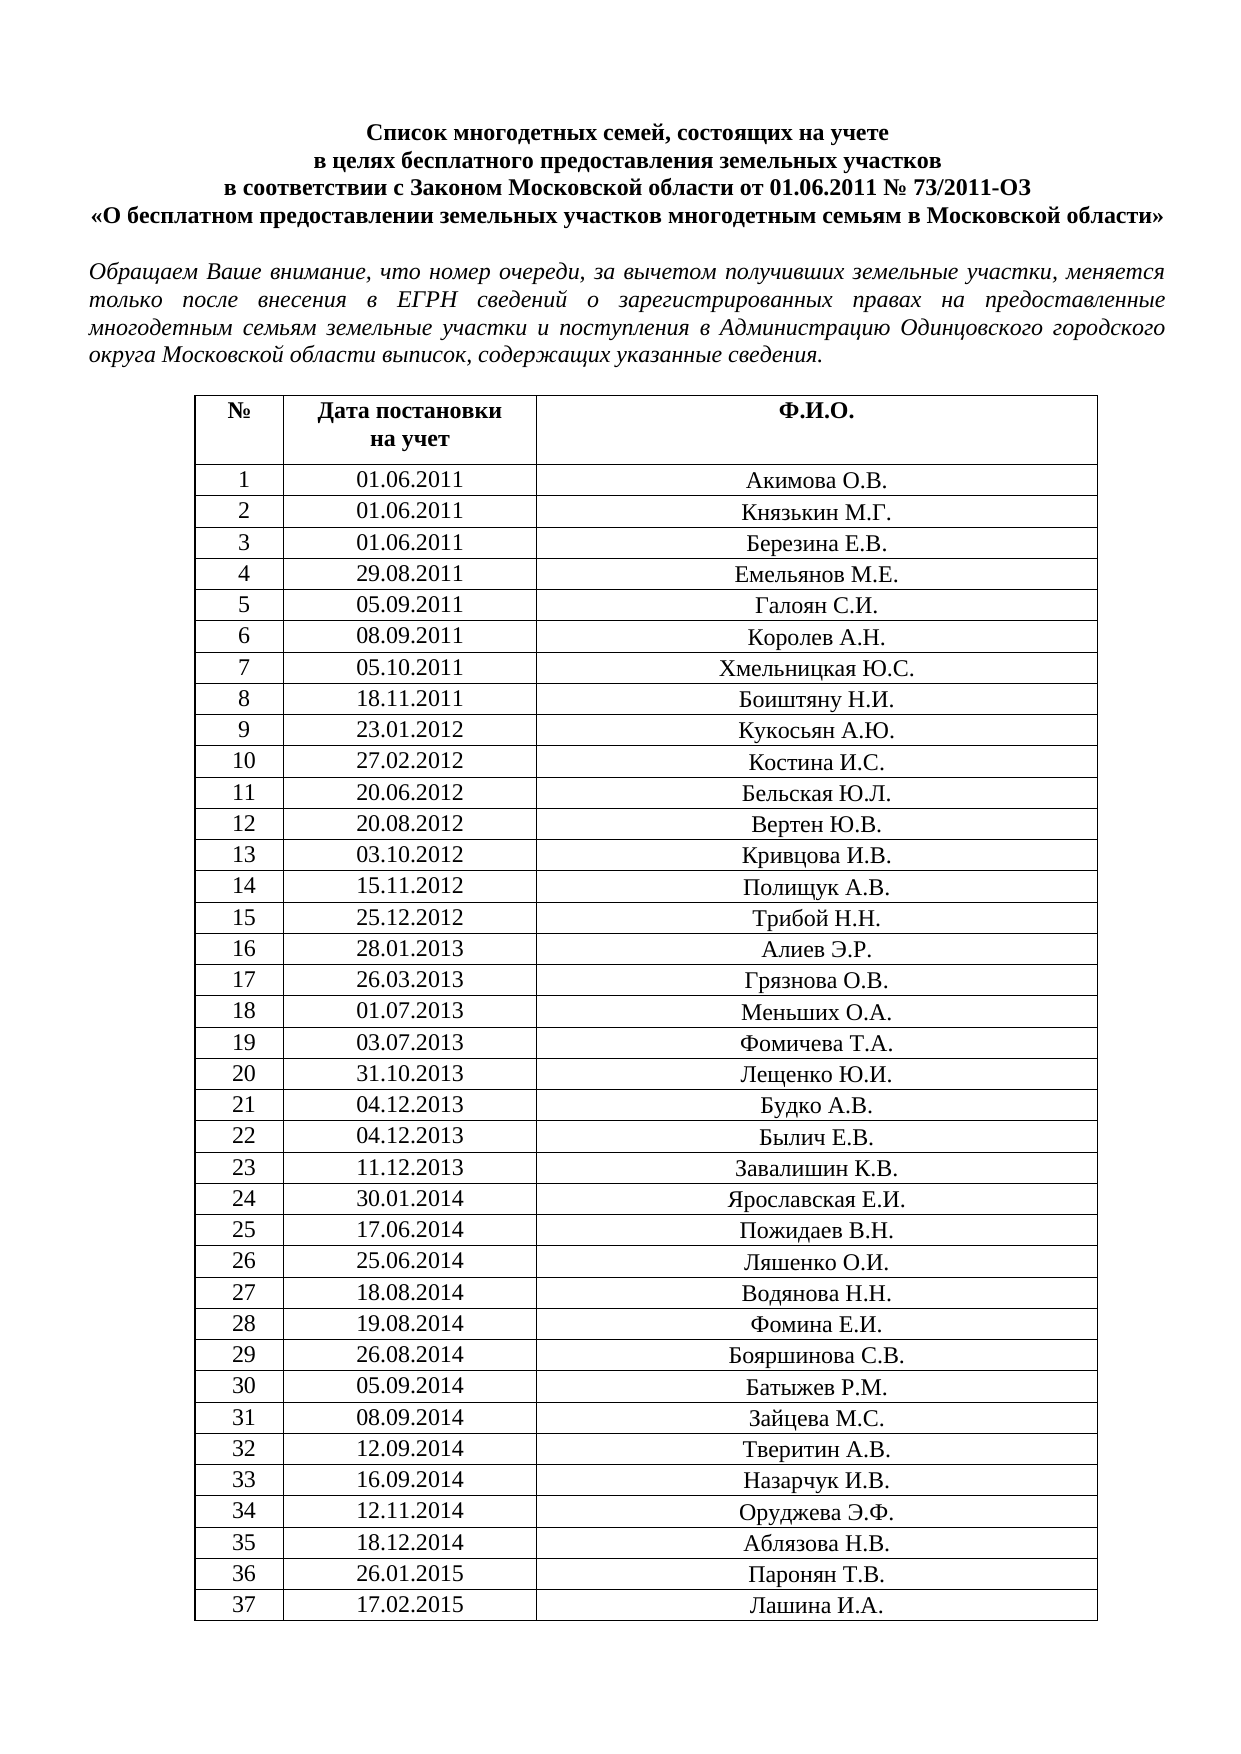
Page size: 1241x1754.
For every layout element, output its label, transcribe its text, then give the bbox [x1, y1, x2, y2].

text Список многодетных семей, состоящих на учете [89, 118, 1167, 146]
table_cell Бельская Ю.Л. [537, 778, 1097, 808]
table_cell [196, 684, 283, 714]
table_cell [196, 653, 283, 683]
table_cell Кукосьян А.Ю. [537, 715, 1097, 745]
table_cell 20.06.2012 [284, 778, 536, 808]
table_cell Тверитин А.В. [537, 1434, 1097, 1464]
table_cell 03.10.2012 [284, 840, 536, 870]
table_cell 26.03.2013 [284, 965, 536, 995]
table_cell Галоян С.И. [537, 590, 1097, 620]
table_cell [196, 1028, 283, 1058]
table_cell Грязнова О.В. [537, 965, 1097, 995]
table_cell 17.02.2015 [284, 1590, 536, 1620]
table_cell Акимова О.В. [537, 465, 1097, 495]
table_cell [196, 965, 283, 995]
table_cell [196, 1403, 283, 1433]
table_cell 05.10.2011 [284, 653, 536, 683]
table_cell [196, 1215, 283, 1245]
table_cell 01.06.2011 [284, 528, 536, 558]
table_cell [196, 1090, 283, 1120]
table_cell Полищук А.В. [537, 871, 1097, 902]
table_cell 25.12.2012 [284, 903, 536, 933]
table_cell [196, 1246, 283, 1277]
table_cell [196, 1278, 283, 1308]
table_cell [196, 1528, 283, 1558]
table_cell 16.09.2014 [284, 1465, 536, 1495]
table_cell Батыжев Р.М. [537, 1371, 1097, 1402]
table_cell [196, 1590, 283, 1620]
table_cell Боиштяну Н.И. [537, 684, 1097, 714]
table_cell 15.11.2012 [284, 871, 536, 902]
table_cell [196, 1496, 283, 1527]
text в целях бесплатного предоставления земельных участков [89, 146, 1167, 173]
text Обращаем Ваше внимание, что номер очереди, за вычетом получивших земельные участки, меняется только после внесения в ЕГРН сведений о зарегистрированных правах на предоставленные многодетным семьям земельные участки и поступления в Администрацию Одинцовского городского округа Московской области выписок, содержащих указанные сведения. [89, 257, 1167, 368]
table_cell 05.09.2014 [284, 1371, 536, 1402]
table_cell Березина Е.В. [537, 528, 1097, 558]
table_cell Лещенко Ю.И. [537, 1059, 1097, 1089]
table_cell 18.12.2014 [284, 1528, 536, 1558]
table_cell 26.08.2014 [284, 1340, 536, 1370]
table_cell 23.01.2012 [284, 715, 536, 745]
table_cell [196, 1434, 283, 1464]
table_cell [196, 465, 283, 495]
table_cell 18.08.2014 [284, 1278, 536, 1308]
table_cell [196, 840, 283, 870]
table_cell Пожидаев В.Н. [537, 1215, 1097, 1245]
table_cell 30.01.2014 [284, 1184, 536, 1214]
table_cell [196, 778, 283, 808]
table_cell [196, 746, 283, 777]
table_cell [196, 903, 283, 933]
table_cell 27.02.2012 [284, 746, 536, 777]
table_cell Будко А.В. [537, 1090, 1097, 1120]
table_cell 01.07.2013 [284, 996, 536, 1027]
table_cell Алиев Э.Р. [537, 934, 1097, 964]
table_cell 12.09.2014 [284, 1434, 536, 1464]
table_cell Меньших О.А. [537, 996, 1097, 1027]
table_cell 12.11.2014 [284, 1496, 536, 1527]
table_cell 28.01.2013 [284, 934, 536, 964]
table_cell [196, 1309, 283, 1339]
table_cell 04.12.2013 [284, 1121, 536, 1152]
table_cell Зайцева М.С. [537, 1403, 1097, 1433]
table_header Ф.И.О. [537, 396, 1097, 464]
table_cell Кривцова И.В. [537, 840, 1097, 870]
table_cell Бояршинова С.В. [537, 1340, 1097, 1370]
table_cell [196, 621, 283, 652]
table_cell Водянова Н.Н. [537, 1278, 1097, 1308]
table_cell [196, 996, 283, 1027]
table_cell Фомина Е.И. [537, 1309, 1097, 1339]
table_cell [196, 590, 283, 620]
table_cell [196, 1340, 283, 1370]
table_cell [196, 496, 283, 527]
table_cell Королев А.Н. [537, 621, 1097, 652]
table_cell 18.11.2011 [284, 684, 536, 714]
table_cell [196, 1153, 283, 1183]
table_cell Лашина И.А. [537, 1590, 1097, 1620]
text «О бесплатном предоставлении земельных участков многодетным семьям в Московской области» [89, 201, 1167, 228]
table_cell Аблязова Н.В. [537, 1528, 1097, 1558]
table_cell 03.07.2013 [284, 1028, 536, 1058]
table_cell Трибой Н.Н. [537, 903, 1097, 933]
table_cell Ярославская Е.И. [537, 1184, 1097, 1214]
table_header Дата постановки на учет [284, 396, 536, 464]
table_cell Князькин М.Г. [537, 496, 1097, 527]
table_cell Назарчук И.В. [537, 1465, 1097, 1495]
table_cell [196, 1371, 283, 1402]
table_cell Емельянов М.Е. [537, 559, 1097, 589]
table_header № [196, 396, 283, 464]
text в соответствии с Законом Московской области от 01.06.2011 № 73/2011-ОЗ [89, 173, 1167, 201]
table_cell 29.08.2011 [284, 559, 536, 589]
table_cell [196, 934, 283, 964]
table_cell 08.09.2011 [284, 621, 536, 652]
table_cell 31.10.2013 [284, 1059, 536, 1089]
table_cell 01.06.2011 [284, 496, 536, 527]
table_cell 25.06.2014 [284, 1246, 536, 1277]
table_cell Завалишин К.В. [537, 1153, 1097, 1183]
table_cell Хмельницкая Ю.С. [537, 653, 1097, 683]
table_cell [196, 809, 283, 839]
table_cell Костина И.С. [537, 746, 1097, 777]
table_cell Фомичева Т.А. [537, 1028, 1097, 1058]
table_cell 11.12.2013 [284, 1153, 536, 1183]
table_cell Паронян Т.В. [537, 1559, 1097, 1589]
table_cell [196, 1559, 283, 1589]
table_cell [196, 528, 283, 558]
table_cell 20.08.2012 [284, 809, 536, 839]
table_cell [196, 1059, 283, 1089]
table_cell [196, 1121, 283, 1152]
table_cell [196, 1465, 283, 1495]
table_cell [196, 871, 283, 902]
table_cell [196, 559, 283, 589]
table_cell 17.06.2014 [284, 1215, 536, 1245]
table_cell 01.06.2011 [284, 465, 536, 495]
table_cell [196, 1184, 283, 1214]
table_cell Вертен Ю.В. [537, 809, 1097, 839]
table_cell 26.01.2015 [284, 1559, 536, 1589]
table_cell Ляшенко О.И. [537, 1246, 1097, 1277]
table_cell 05.09.2011 [284, 590, 536, 620]
table_cell 08.09.2014 [284, 1403, 536, 1433]
table_cell Оруджева Э.Ф. [537, 1496, 1097, 1527]
table_cell [196, 715, 283, 745]
table_cell Былич Е.В. [537, 1121, 1097, 1152]
table_cell 19.08.2014 [284, 1309, 536, 1339]
table_cell 04.12.2013 [284, 1090, 536, 1120]
